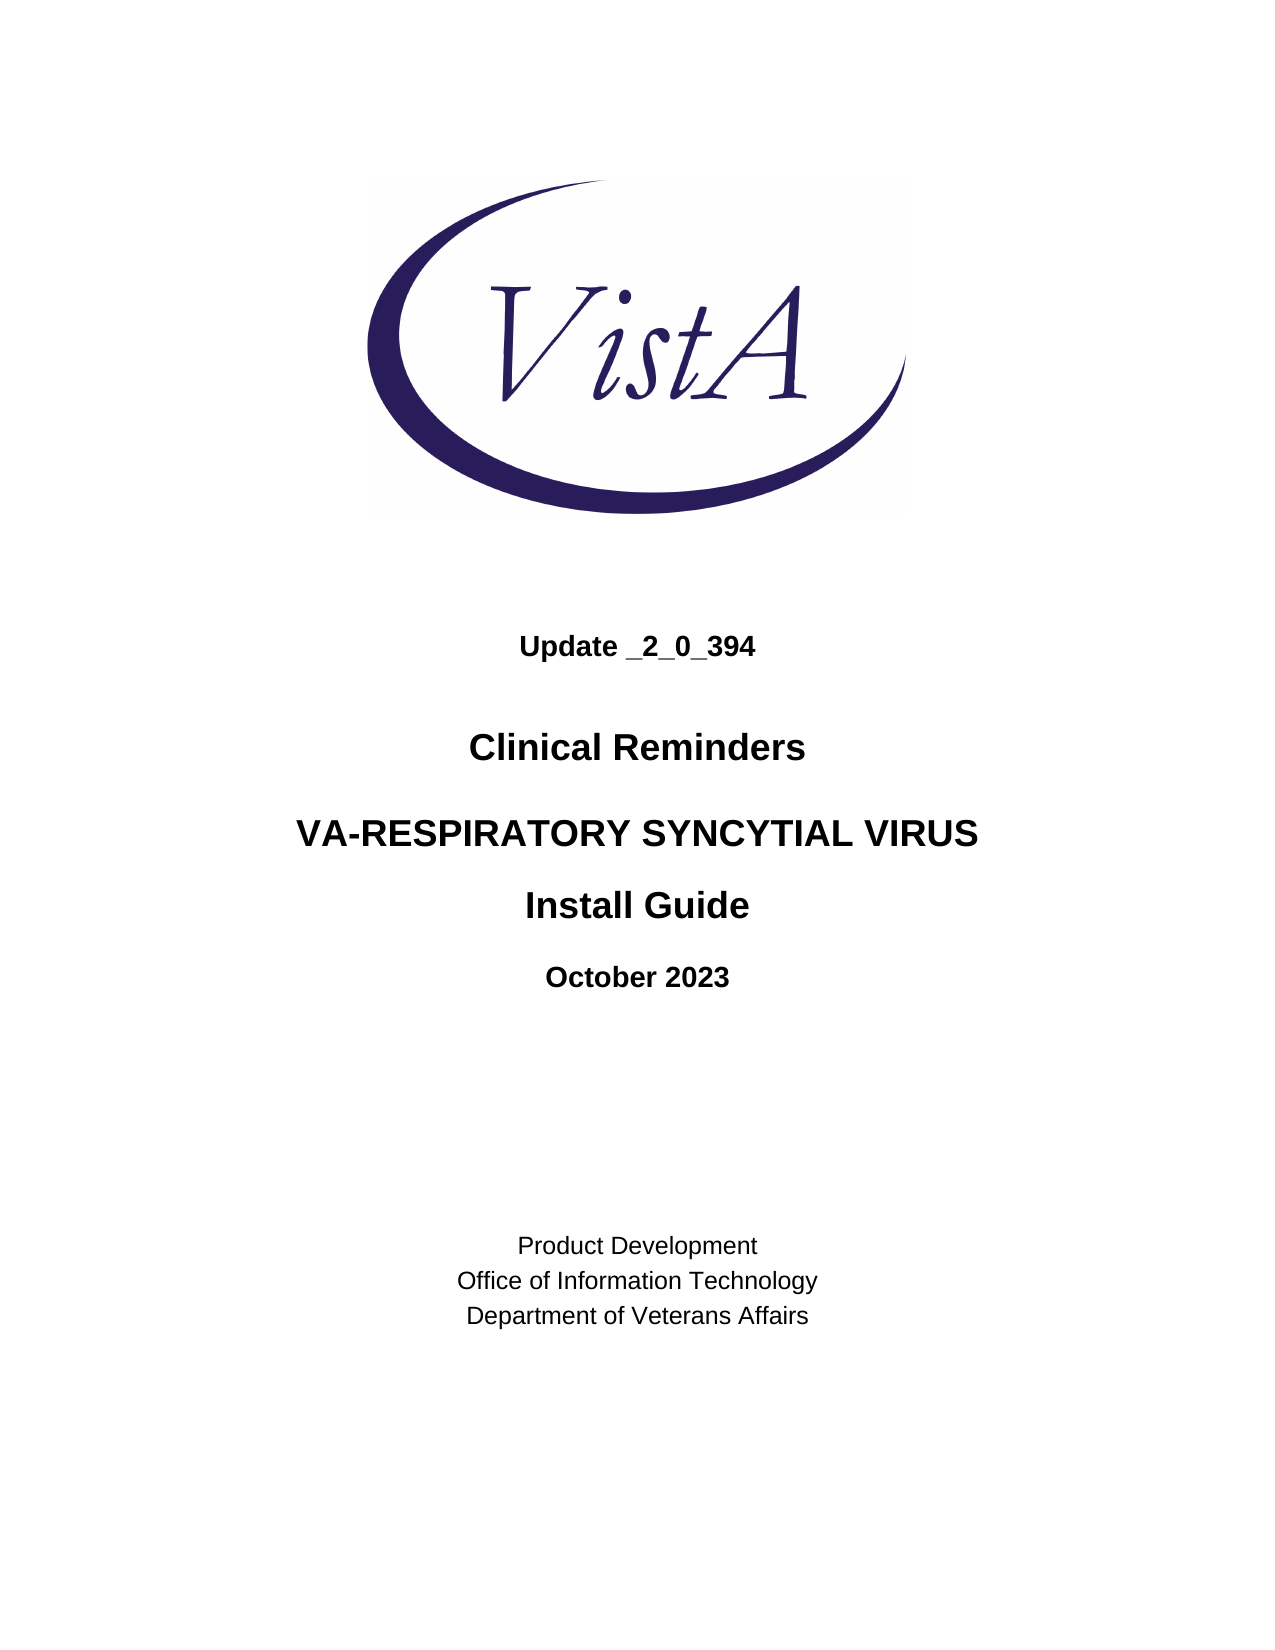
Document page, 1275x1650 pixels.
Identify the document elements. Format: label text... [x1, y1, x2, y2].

text Department of Veterans Affairs [150, 1301, 1125, 1329]
text Product Development [150, 1231, 1125, 1259]
picture [367, 178, 908, 514]
title Clinical Reminders [150, 725, 1125, 768]
text October 2023 [150, 959, 1125, 993]
title VA-RESPIRATORY SYNCYTIAL VIRUS [150, 811, 1125, 854]
text Office of Information Technology [150, 1266, 1125, 1294]
title Install Guide [150, 883, 1125, 926]
text Update _2_0_394 [150, 629, 1125, 662]
